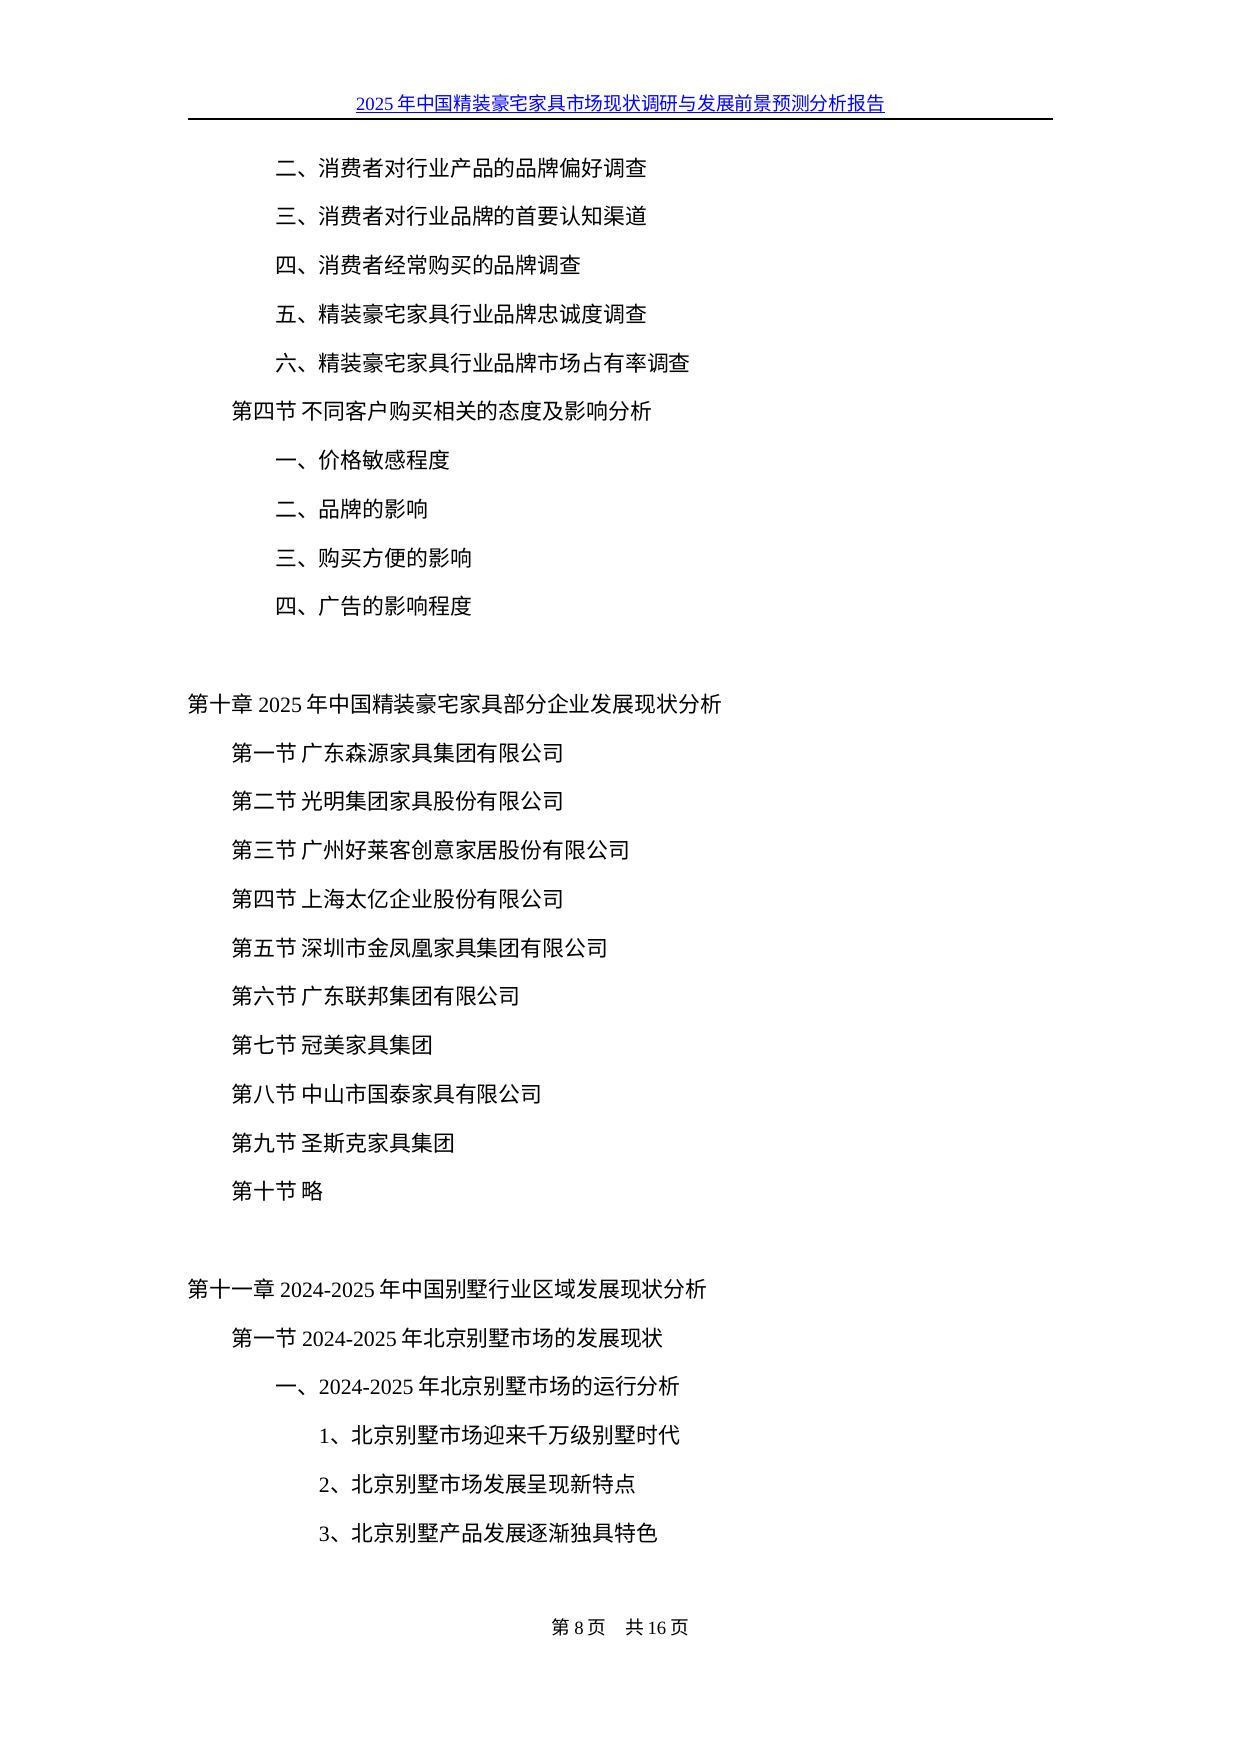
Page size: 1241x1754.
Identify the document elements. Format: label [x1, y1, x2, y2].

text [187, 150, 1053, 1548]
